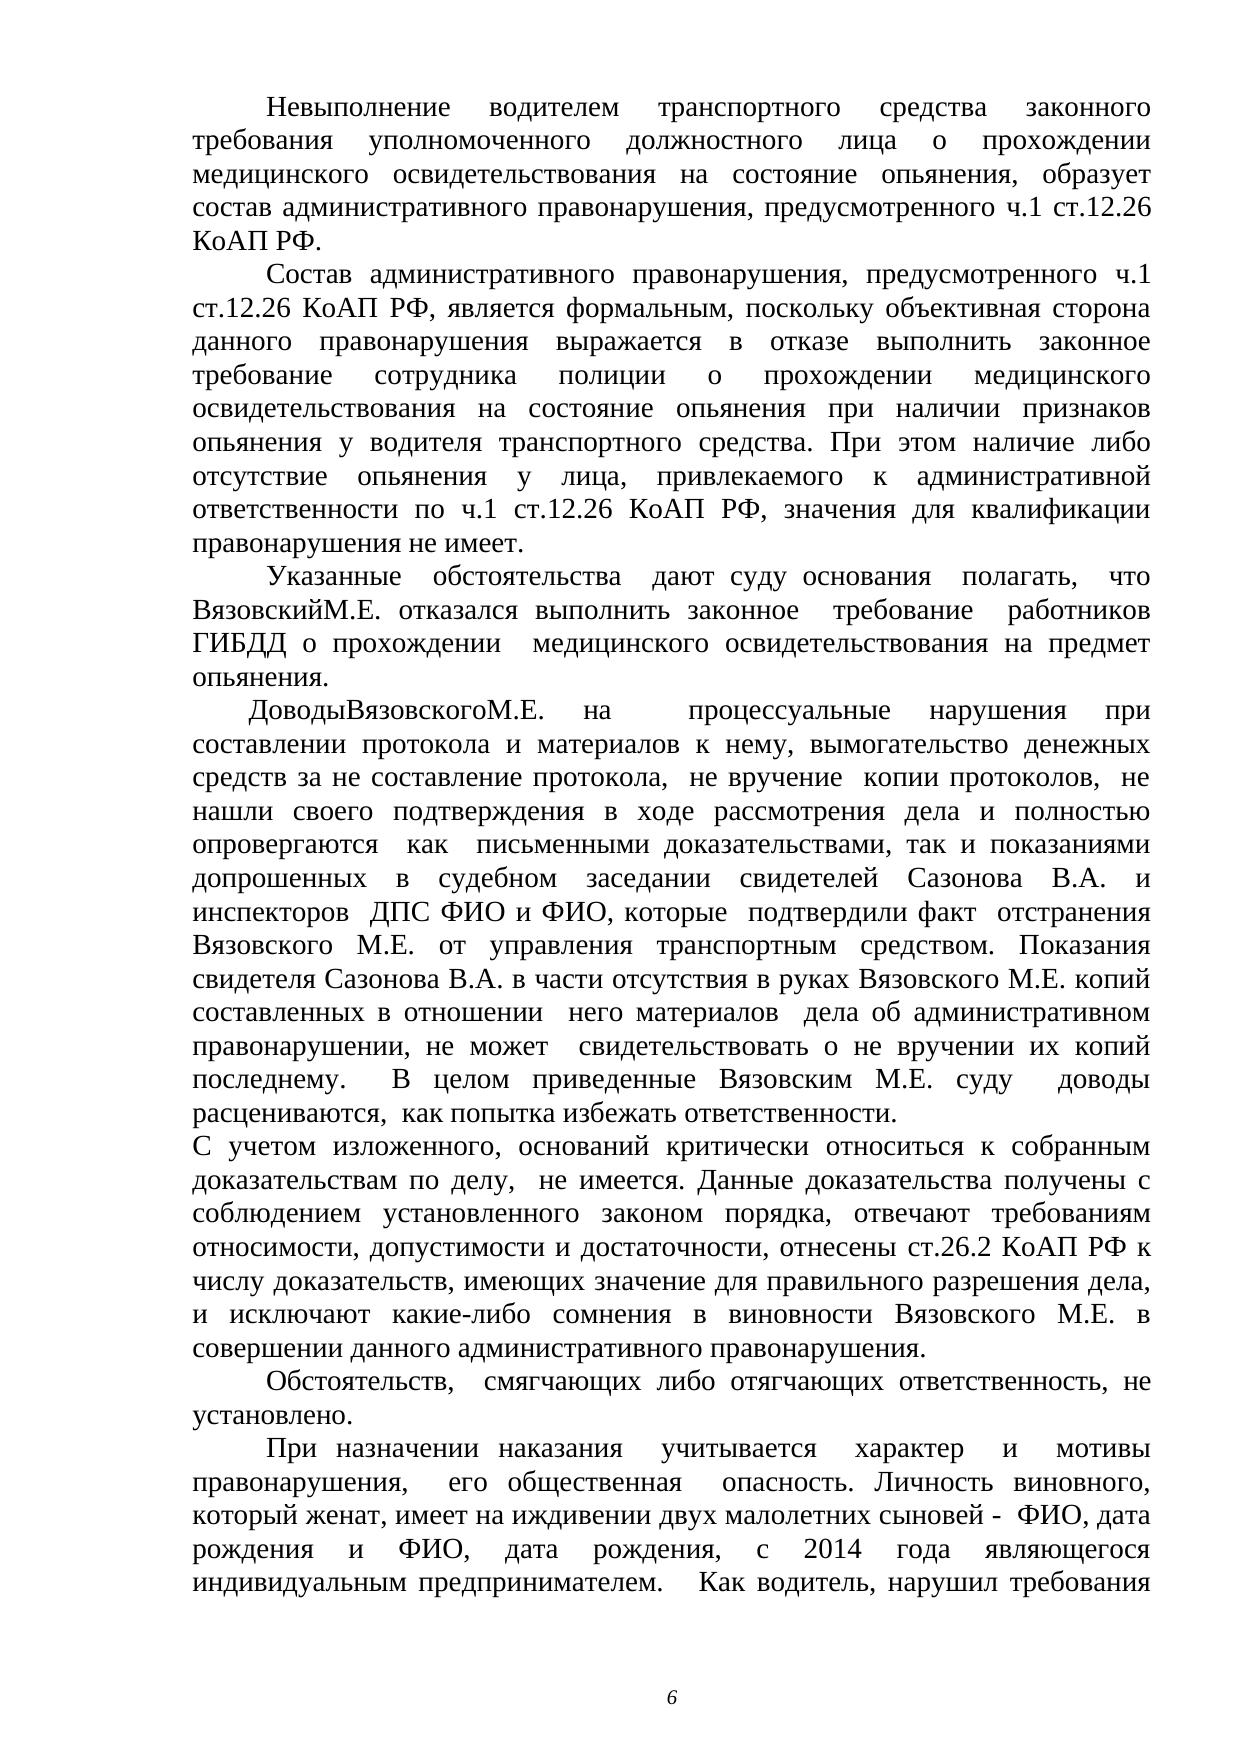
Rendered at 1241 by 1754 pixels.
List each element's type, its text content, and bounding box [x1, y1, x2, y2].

text Обстоятельств, смягчающих либо отягчающих ответственность, не установлено. [192, 1363, 1152, 1430]
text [192, 1430, 1152, 1598]
text С учетом изложенного, оснований критически относиться к собранным доказательствам по делу, не имеется. Данные доказательства получены с соблюдением установленного законом порядка, отвечают требованиям относимости, допустимости и достаточности, отнесены ст.26.2 КоАП РФ к числу доказательств, имеющих значение для правильного разрешения дела, и исключают какие-либо сомнения в виновности Вязовского М.Е. в совершении данного административного правонарушения. [192, 1128, 1152, 1363]
text ДоводыВязовскогоМ.Е. на процессуальные нарушения при составлении протокола и материалов к нему, вымогательство денежных средств за не составление протокола, не вручение копии протоколов, не нашли своего подтверждения в ходе рассмотрения дела и полностью опровергаются как письменными доказательствами, так и показаниями допрошенных в судебном заседании свидетелей Сазонова В.А. и инспекторов ДПС ФИО и ФИО, которые подтвердили факт отстранения Вязовского М.Е. от управления транспортным средством. Показания свидетеля Сазонова В.А. в части отсутствия в руках Вязовского М.Е. копий составленных в отношении него материалов дела об административном правонарушении, не может свидетельствовать о не вручении их копий последнему. В целом приведенные Вязовским М.Е. суду доводы расцениваются, как попытка избежать ответственности. [192, 692, 1152, 1128]
text Состав административного правонарушения, предусмотренного ч.1 ст.12.26 КоАП РФ, является формальным, поскольку объективная сторона данного правонарушения выражается в отказе выполнить законное требование сотрудника полиции о прохождении медицинского освидетельствования на состояние опьянения при наличии признаков опьянения у водителя транспортного средства. При этом наличие либо отсутствие опьянения у лица, привлекаемого к административной ответственности по ч.1 ст.12.26 КоАП РФ, значения для квалификации правонарушения не имеет. [192, 256, 1152, 558]
text Указанные обстоятельства дают суду основания полагать, что ВязовскийМ.Е. отказался выполнить законное требование работников ГИБДД о прохождении медицинского освидетельствования на предмет опьянения. [192, 558, 1152, 692]
text Невыполнение водителем транспортного средства законного требования уполномоченного должностного лица о прохождении медицинского освидетельствования на состояние опьянения, образует состав административного правонарушения, предусмотренного ч.1 ст.12.26 КоАП РФ. [192, 89, 1152, 256]
